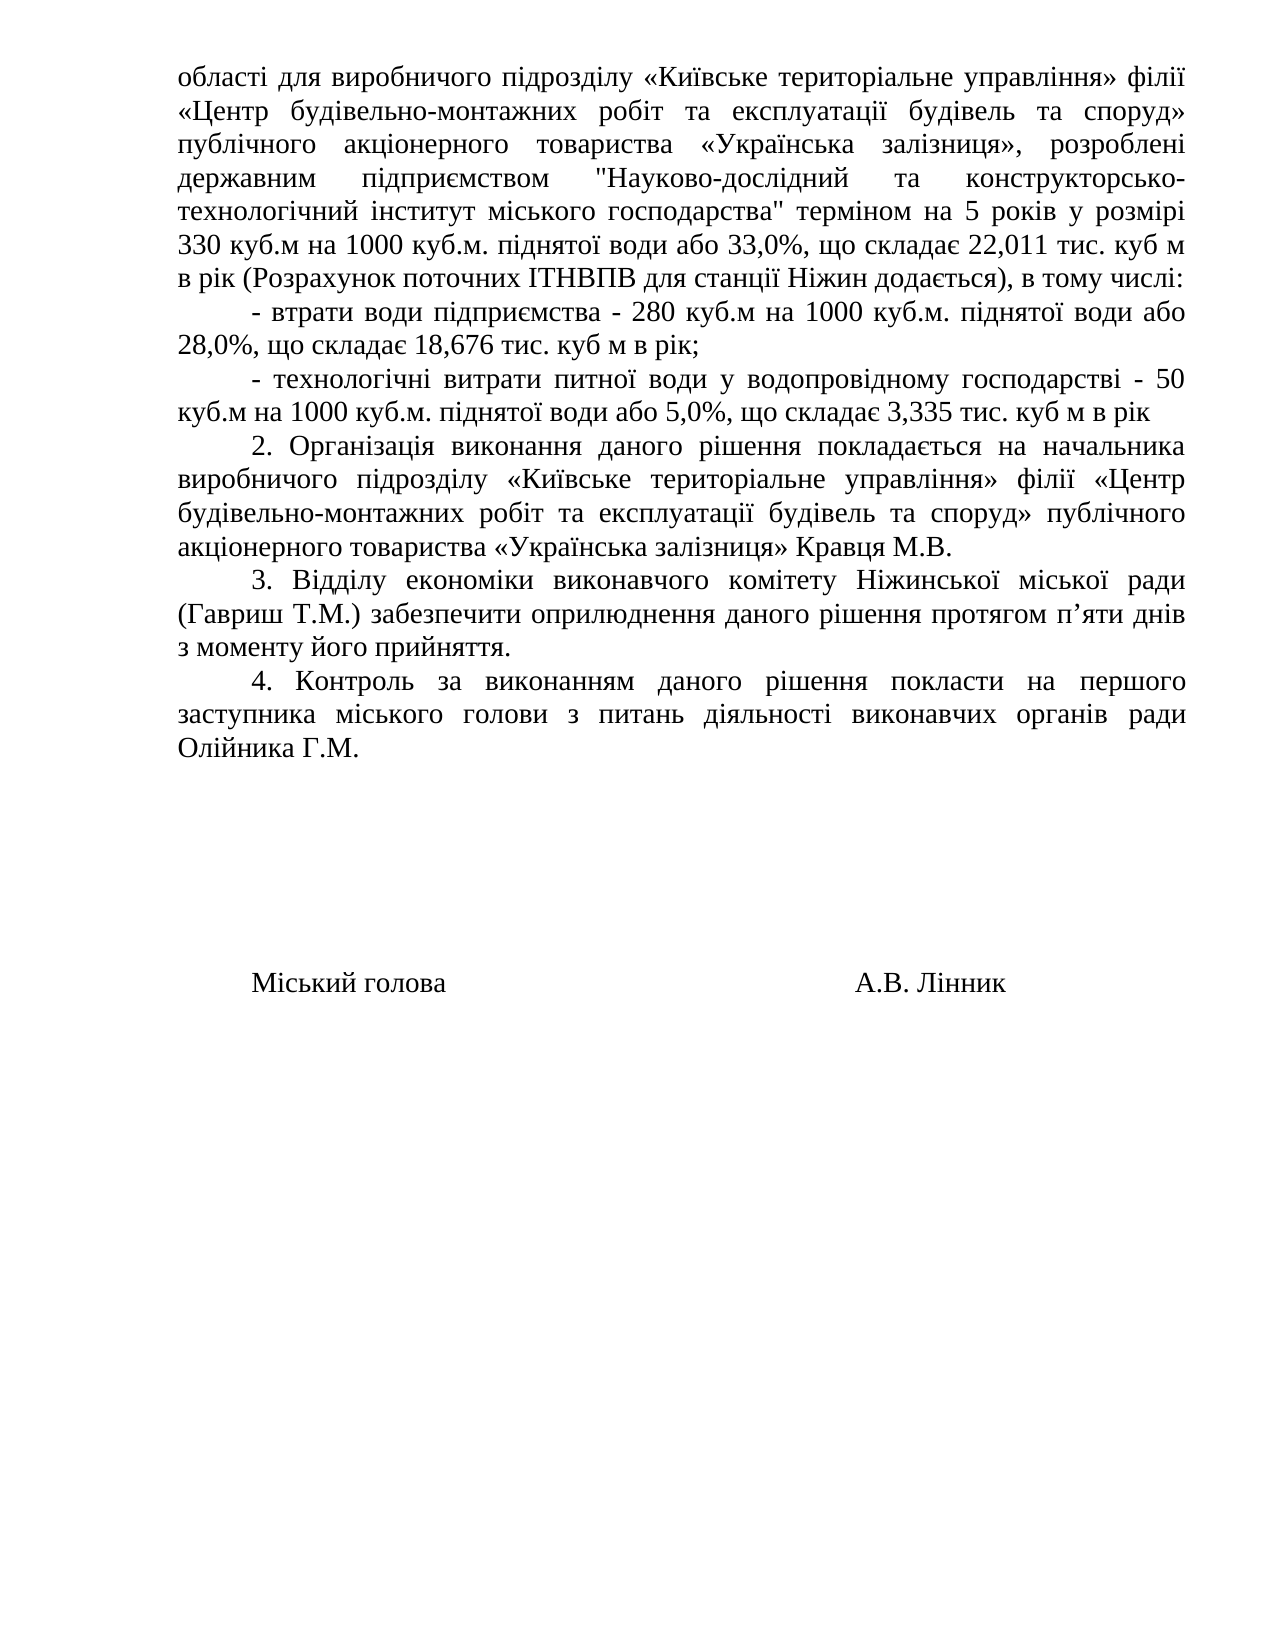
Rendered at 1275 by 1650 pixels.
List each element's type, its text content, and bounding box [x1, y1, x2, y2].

text 2. Організація виконання даного рішення покладається на начальника виробничого підрозділу «Київське територіальне управління» філії «Центр будівельно-монтажних робіт та експлуатації будівель та споруд» публічного акціонерного товариства «Українська залізниця» Кравця М.В. [177, 428, 1186, 562]
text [177, 59, 1186, 294]
text - технологічні витрати питної води у водопровідному господарстві - 50 куб.м на 1000 куб.м. піднятої води або 5,0%, що складає 3,335 тис. куб м в рік [177, 361, 1186, 428]
text 4. Контроль за виконанням даного рішення покласти на першого заступника міського голови з питань діяльності виконавчих органів ради Олійника Г.М. [177, 730, 1186, 763]
text 4. Контроль за виконанням даного рішення покласти на першого заступника міського голови з питань діяльності виконавчих органів ради Олійника Г.М. [177, 663, 1056, 696]
text - втрати води підприємства - 280 куб.м на 1000 куб.м. піднятої води або 28,0%, що складає 18,676 тис. куб м в рік; [177, 294, 1186, 361]
text 3. Відділу економіки виконавчого комітету Ніжинської міської ради (Гавриш Т.М.) забезпечити оприлюднення даного рішення протягом п’яти днів з моменту його прийняття. [177, 562, 1186, 663]
text Міський голова А.В. Лінник [177, 965, 1186, 998]
